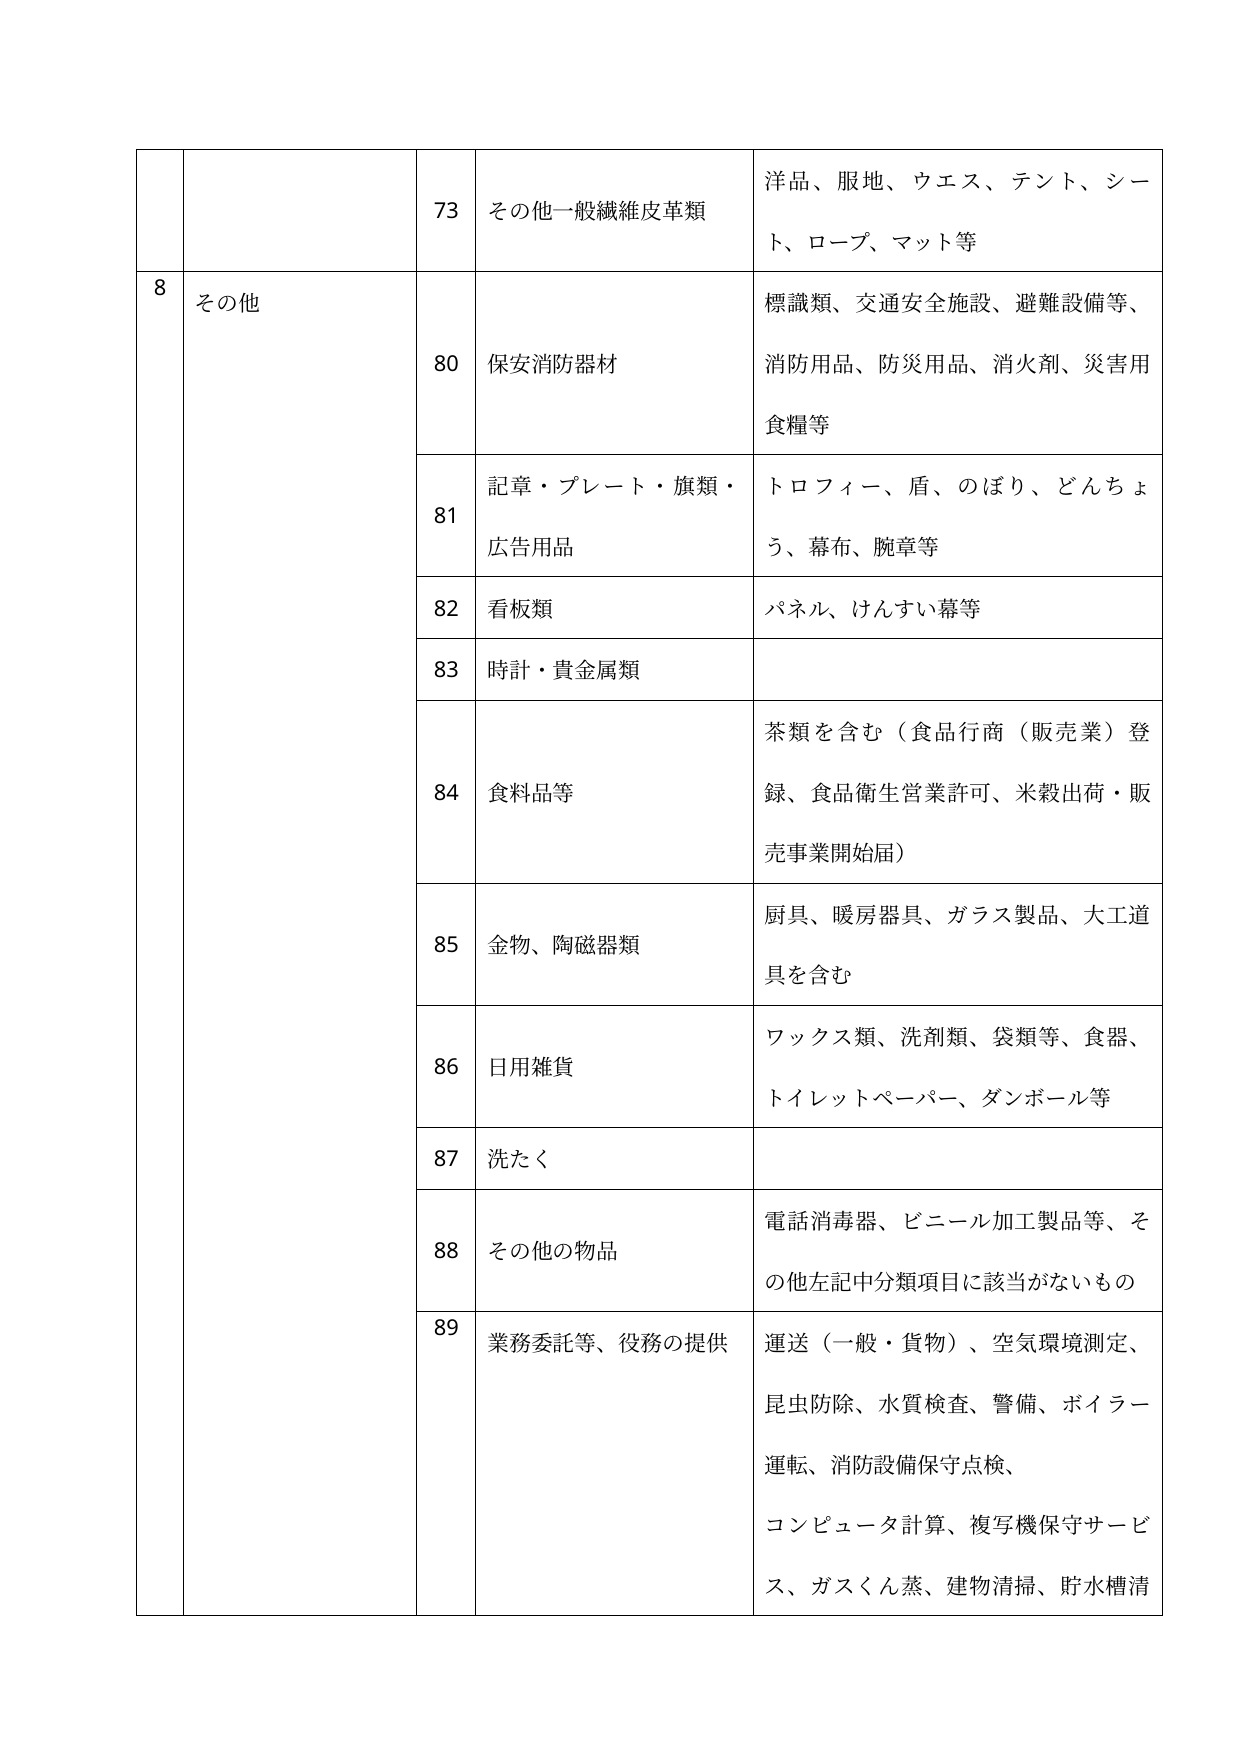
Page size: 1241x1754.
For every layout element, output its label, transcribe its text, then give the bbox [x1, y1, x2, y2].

table_cell 88 [417, 1190, 475, 1311]
table_cell その他 [184, 272, 416, 1615]
table_cell 洗たく [476, 1128, 753, 1189]
table_cell 8 [137, 272, 183, 1615]
table_cell 日用雑貨 [476, 1006, 753, 1127]
table_cell 業務委託等、役務の提供 [476, 1312, 753, 1615]
table_cell その他の物品 [476, 1190, 753, 1311]
table_cell 金物、陶磁器類 [476, 884, 753, 1005]
table_cell 厨具、暖房器具、ガラス製品、大工道具を含む [754, 884, 1162, 1005]
table_cell 82 [417, 577, 475, 638]
table_cell 食料品等 [476, 701, 753, 882]
table_cell 標識類、交通安全施設、避難設備等、消防用品、防災用品、消火剤、災害用食糧等 [754, 272, 1162, 454]
table_cell トロフィー、盾、のぼり、どんちょう、幕布、腕章等 [754, 455, 1162, 576]
table_cell 茶類を含む（食品行商（販売業）登録、食品衛生営業許可、米穀出荷・販売事業開始届） [754, 701, 1162, 882]
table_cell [754, 1312, 1162, 1615]
table_cell 73 [417, 150, 475, 271]
table_cell 85 [417, 884, 475, 1005]
table_cell 記章・プレート・旗類・広告用品 [476, 455, 753, 576]
table_cell 洋品、服地、ウエス、テント、シート、ロープ、マット等 [754, 150, 1162, 271]
table_cell 84 [417, 701, 475, 882]
table_cell 看板類 [476, 577, 753, 638]
table_cell 89 [417, 1312, 475, 1615]
table_cell 保安消防器材 [476, 272, 753, 454]
table_cell 80 [417, 272, 475, 454]
table_cell 時計・貴金属類 [476, 639, 753, 699]
table_cell パネル、けんすい幕等 [754, 577, 1162, 638]
table_cell その他一般繊維皮革類 [476, 150, 753, 271]
table_cell 87 [417, 1128, 475, 1189]
table_cell 電話消毒器、ビニール加工製品等、その他左記中分類項目に該当がないもの [754, 1190, 1162, 1311]
table_cell [754, 1128, 1162, 1189]
table_cell [754, 639, 1162, 699]
table_cell 83 [417, 639, 475, 699]
table_cell 81 [417, 455, 475, 576]
table_cell ワックス類、洗剤類、袋類等、食器、トイレットペーパー、ダンボール等 [754, 1006, 1162, 1127]
table_cell 86 [417, 1006, 475, 1127]
